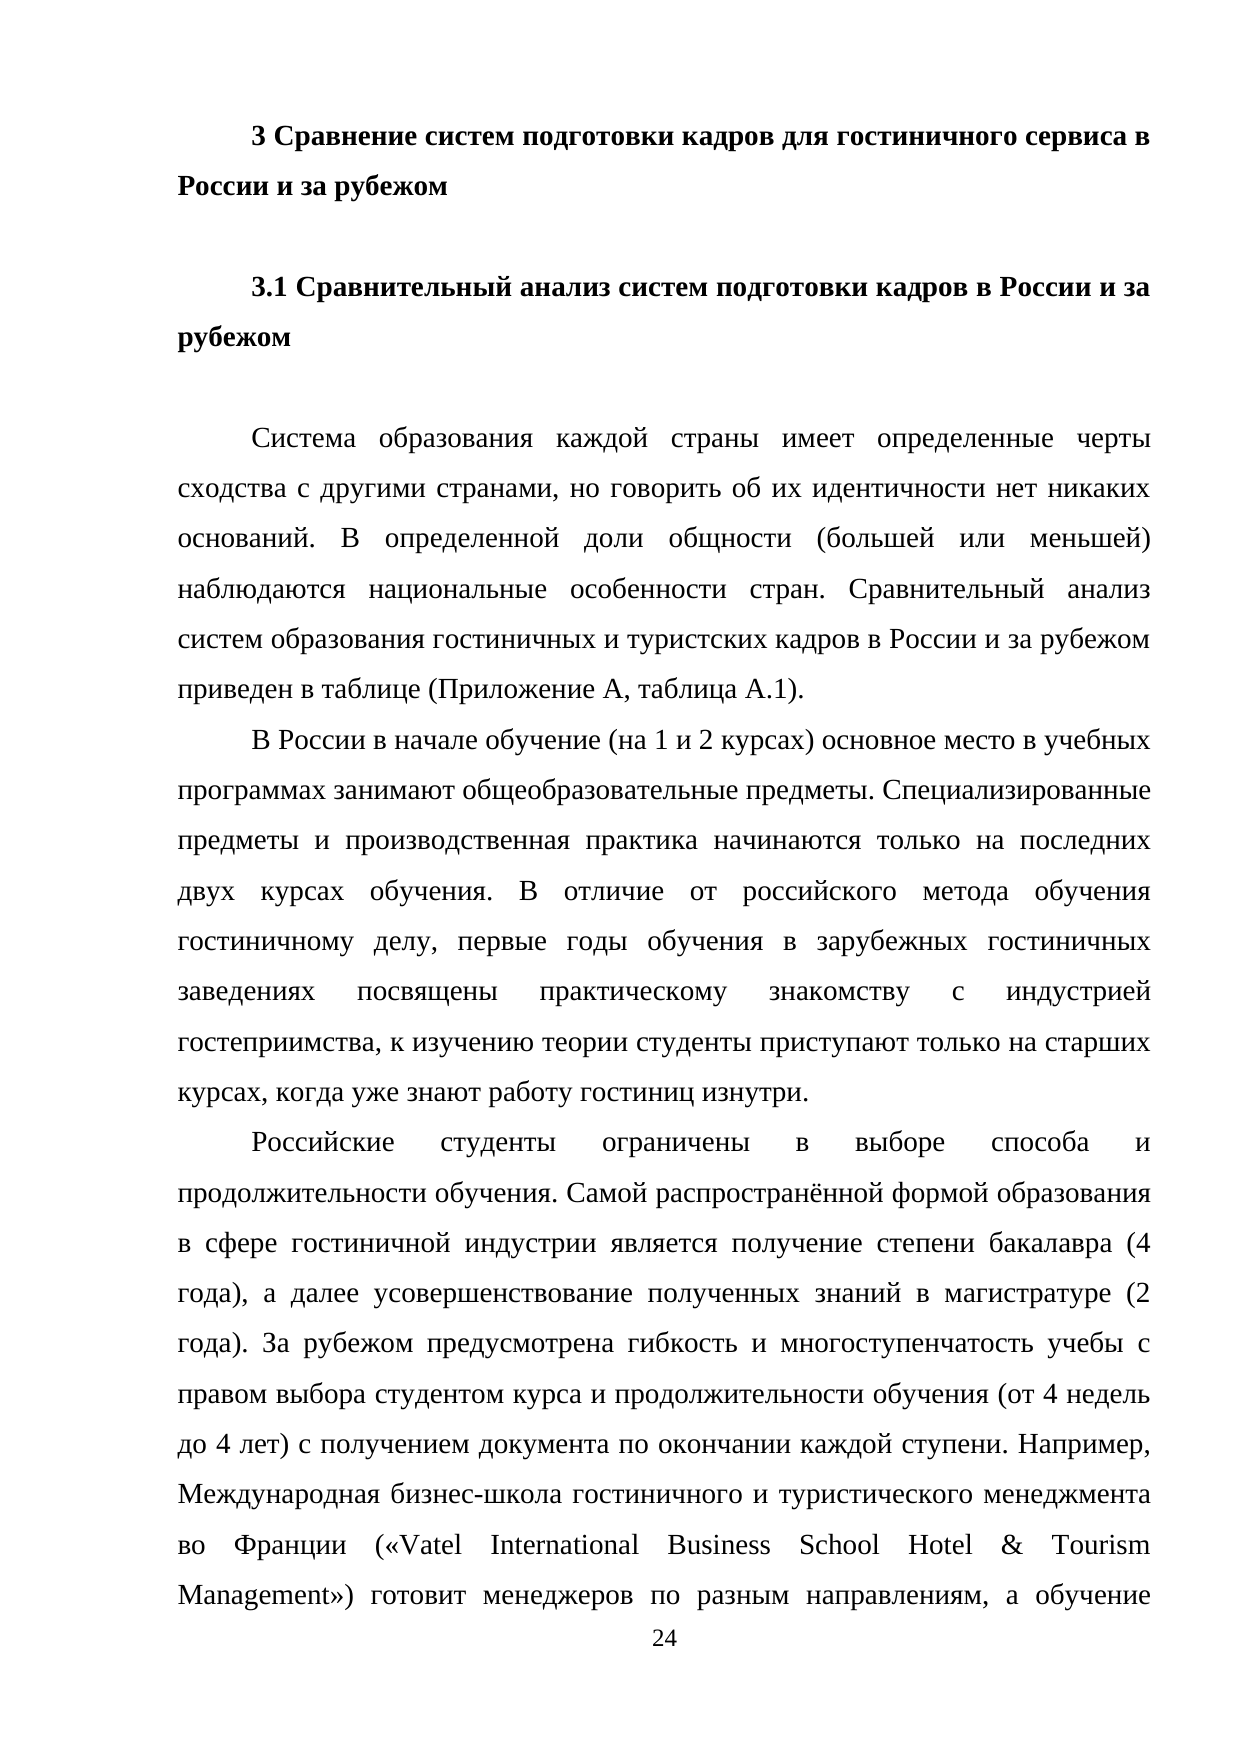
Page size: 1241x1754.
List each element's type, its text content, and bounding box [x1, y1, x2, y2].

text В России в начале обучение (на 1 и 2 курсах) основное место в учебных программах занимают общеобразовательные предметы. Специализированные предметы и производственная практика начинаются только на последних двух курсах обучения. В отличие от российского метода обучения гостиничному делу, первые годы обучения в зарубежных гостиничных заведениях посвящены практическому знакомству с индустрией гостеприимства, к изучению теории студенты приступают только на старших курсах, когда уже знают работу гостиниц изнутри. [177, 722, 1152, 1108]
text 3.1 Сравнительный анализ систем подготовки кадров в России и за рубежом [177, 269, 1152, 353]
text 3 Сравнение систем подготовки кадров для гостиничного сервиса в России и за рубежом [177, 118, 1152, 202]
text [177, 1124, 1152, 1611]
text Система образования каждой страны имеет определенные черты сходства с другими странами, но говорить об их идентичности нет никаких оснований. В определенной доли общности (большей или меньшей) наблюдаются национальные особенности стран. Сравнительный анализ систем образования гостиничных и туристских кадров в России и за рубежом приведен в таблице (Приложение А, таблица А.1). [177, 420, 1152, 705]
